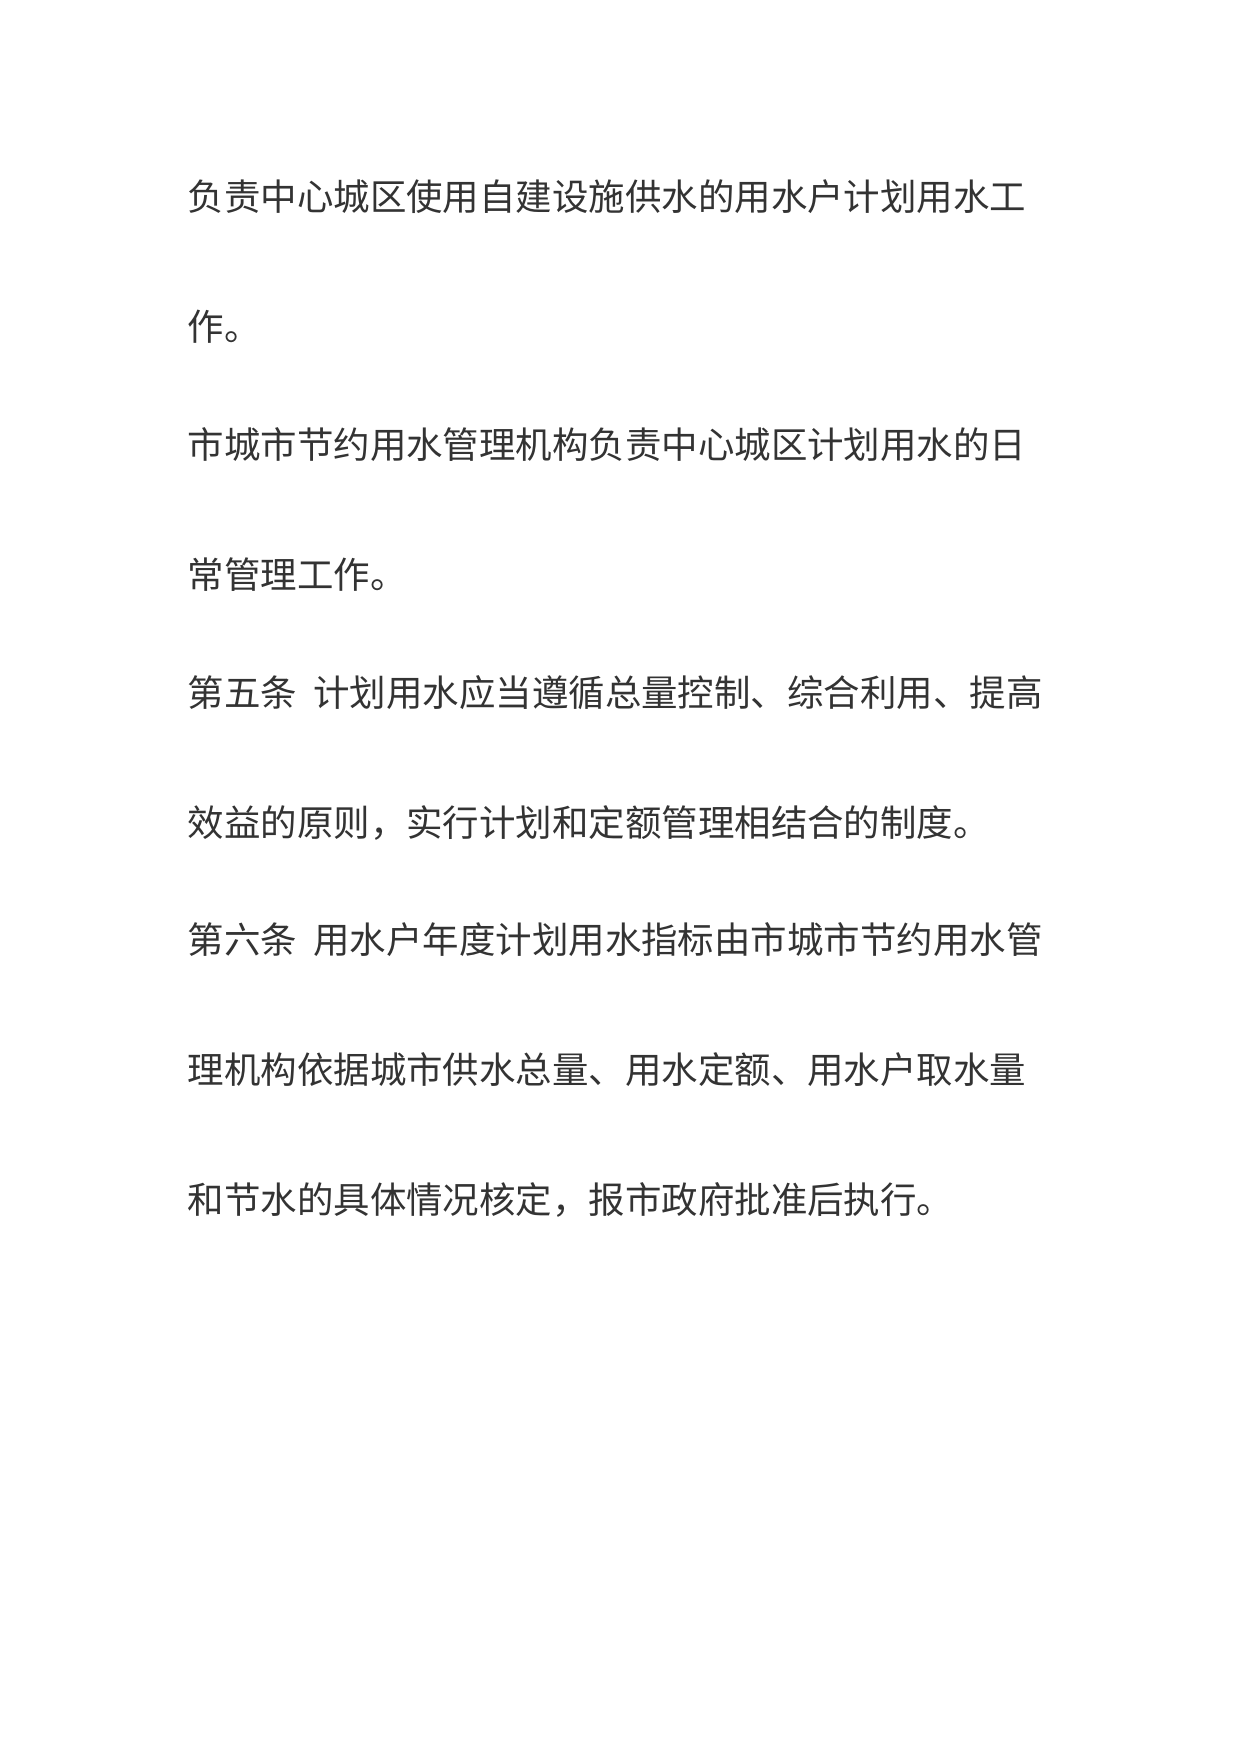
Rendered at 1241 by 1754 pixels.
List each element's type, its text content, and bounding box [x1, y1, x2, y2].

text 第六条 用水户年度计划用水指标由市城市节约用水管理机构依据城市供水总量、用水定额、用水户取水量和节水的具体情况核定，报市政府批准后执行。 [187, 905, 1053, 1230]
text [187, 162, 1053, 357]
text 第五条 计划用水应当遵循总量控制、综合利用、提高效益的原则，实行计划和定额管理相结合的制度。 [187, 658, 1053, 853]
text 市城市节约用水管理机构负责中心城区计划用水的日常管理工作。 [187, 410, 1053, 605]
